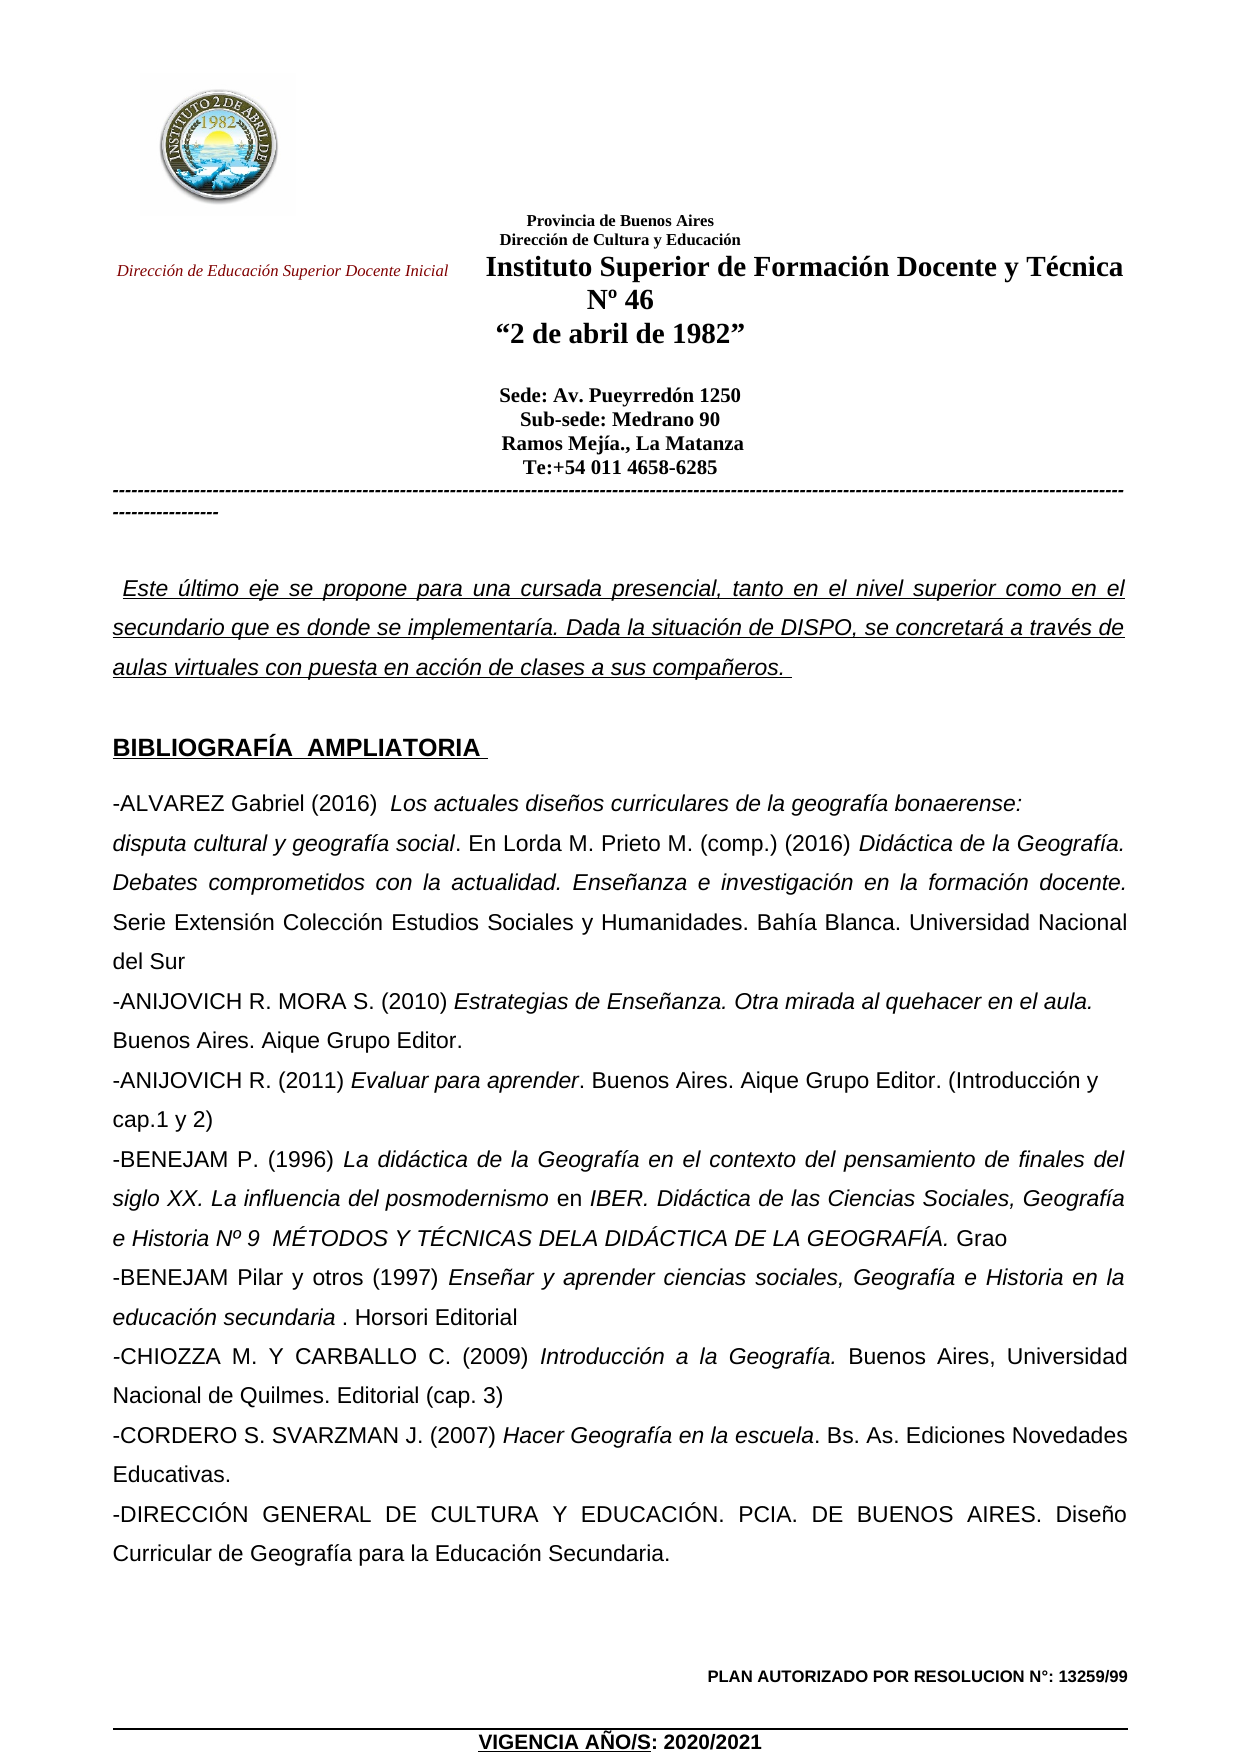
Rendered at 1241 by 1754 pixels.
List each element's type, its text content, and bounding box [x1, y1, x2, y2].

text -ALVAREZ Gabriel (2016) Los actuales diseños curriculares de la geografía bonaerense: [112, 790, 1128, 817]
text -ANIJOVICH R. (2011) Evaluar para aprender. Buenos Aires. Aique Grupo Editor. (Introducción y cap.1 y 2) [112, 1067, 1128, 1132]
text -DIRECCIÓN GENERAL DE CULTURA Y EDUCACIÓN. PCIA. DE BUENOS AIRES. Diseño Curricular de Geografía para la Educación Secundaria. [112, 1501, 1128, 1567]
text -CORDERO S. SVARZMAN J. (2007) Hacer Geografía en la escuela. Bs. As. Ediciones Novedades Educativas. [112, 1422, 1128, 1488]
text -BENEJAM Pilar y otros (1997) Enseñar y aprender ciencias sociales, Geografía e Historia en la educación secundaria . Horsori Editorial [112, 1264, 1128, 1330]
text -ANIJOVICH R. MORA S. (2010) Estrategias de Enseñanza. Otra mirada al quehacer en el aula. Buenos Aires. Aique Grupo Editor. [112, 988, 1128, 1053]
text Este último eje se propone para una cursada presencial, tanto en el nivel superior como en el secundario que es donde se implementaría. Dada la situación de DISPO, se concretará a través de aulas virtuales con puesta en acción de clases a sus compañeros. [112, 575, 1128, 680]
text -CHIOZZA M. Y CARBALLO C. (2009) Introducción a la Geografía. Buenos Aires, Universidad Nacional de Quilmes. Editorial (cap. 3) [112, 1343, 1128, 1409]
picture [140, 73, 297, 216]
text BIBLIOGRAFÍA AMPLIATORIA [112, 733, 1128, 762]
text disputa cultural y geografía social. En Lorda M. Prieto M. (comp.) (2016) Didáctica de la Geografía. Debates comprometidos con la actualidad. Enseñanza e investigación en la formación docente. Serie Extensión Colección Estudios Sociales y Humanidades. Bahía Blanca. Universidad Nacional del Sur [112, 830, 1128, 974]
text -BENEJAM P. (1996) La didáctica de la Geografía en el contexto del pensamiento de finales del siglo XX. La influencia del posmodernismo en IBER. Didáctica de las Ciencias Sociales, Geografía e Historia Nº 9 MÉTODOS Y TÉCNICAS DELA DIDÁCTICA DE LA GEOGRAFÍA. Grao [112, 1146, 1128, 1251]
